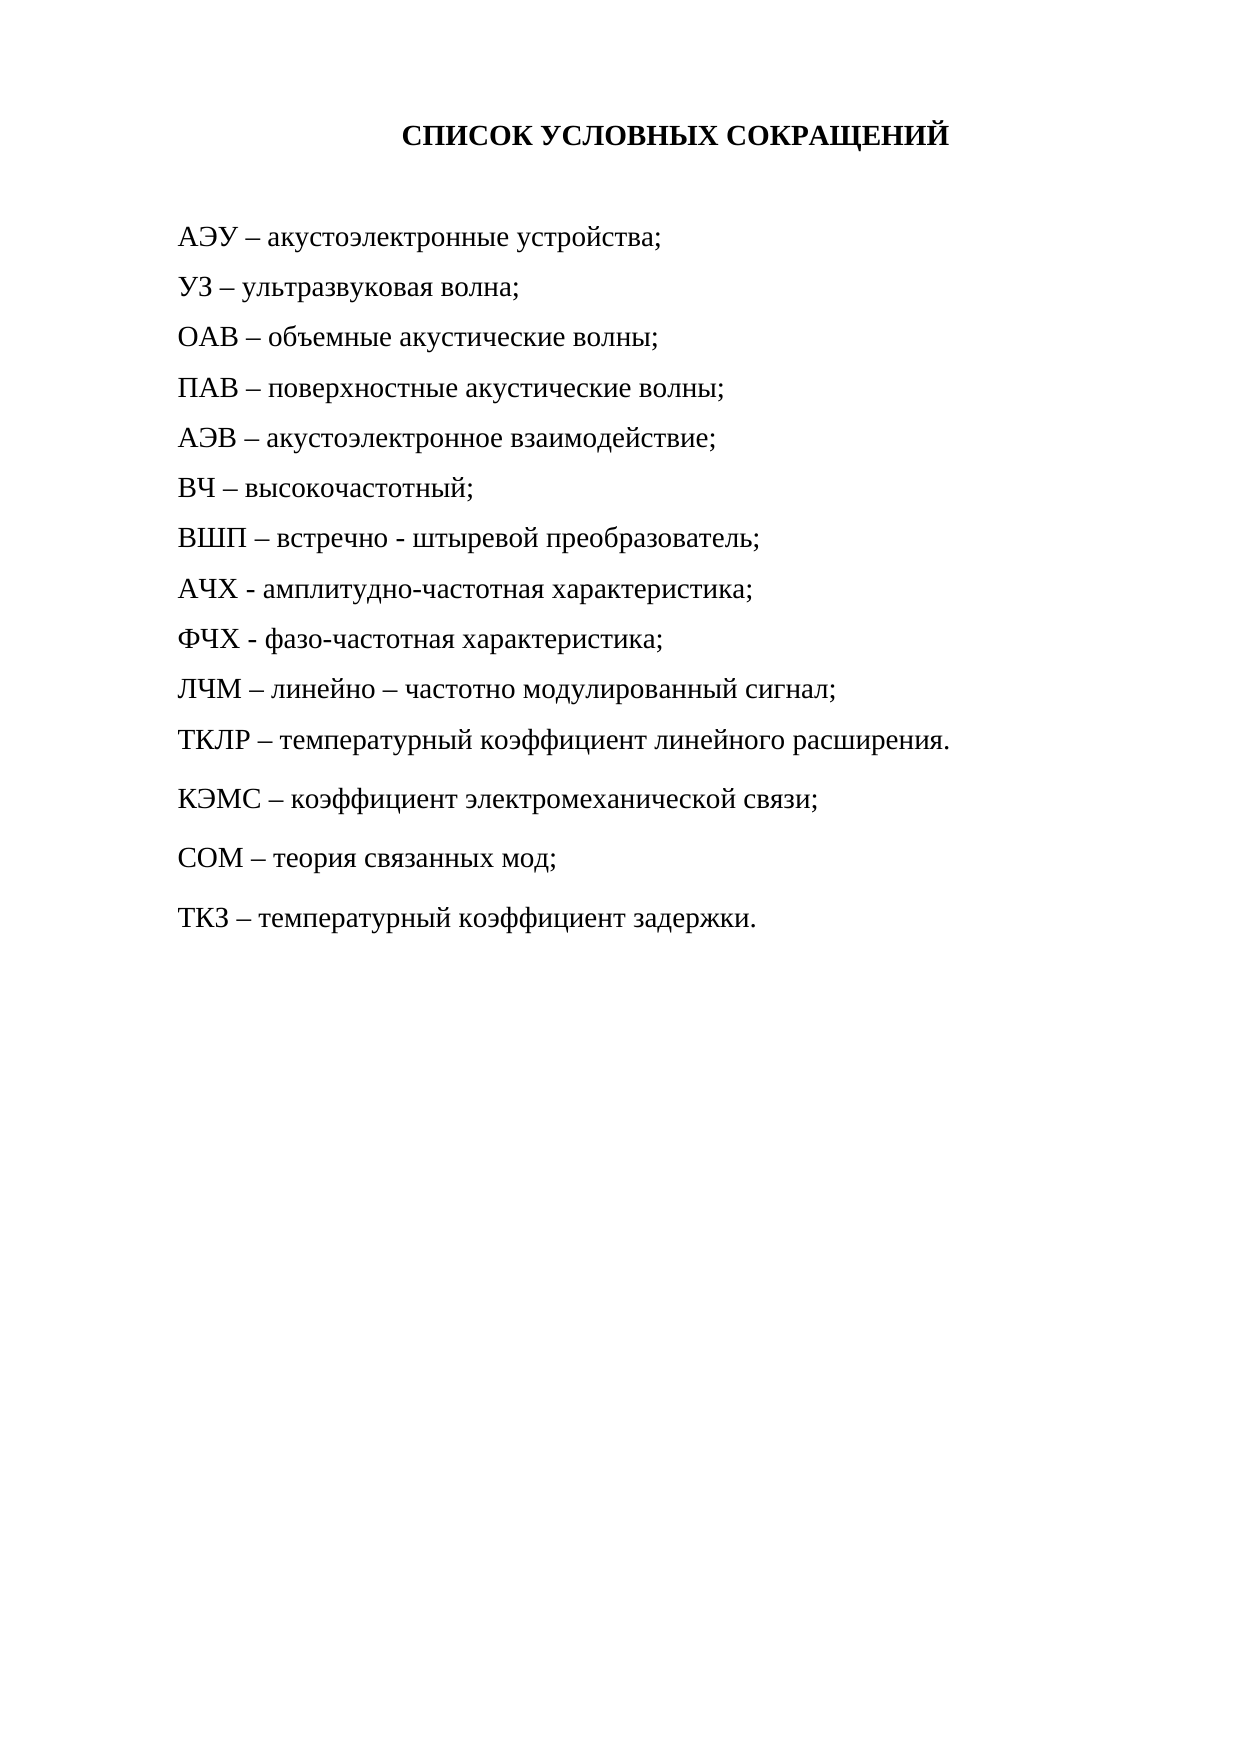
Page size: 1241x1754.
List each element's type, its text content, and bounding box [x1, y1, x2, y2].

text СПИСОК УСЛОВНЫХ СОКРАЩЕНИЙ [177, 118, 1152, 152]
text COM – теория связанных мод; [177, 841, 1152, 874]
text ТКЛР – температурный коэффициент линейного расширения. [177, 722, 1152, 755]
text АЭУ – акустоэлектронные устройства; [177, 219, 1152, 252]
text ПАВ – поверхностные акустические волны; [177, 370, 1152, 403]
text ВЧ – высокочастотный; [177, 470, 1152, 504]
text АЭВ – акустоэлектронное взаимодействие; [177, 420, 1152, 453]
text АЧХ - амплитудно-частотная характеристика; [177, 571, 1152, 604]
text ФЧХ - фазо-частотная характеристика; [177, 621, 1152, 655]
text ТКЗ – температурный коэффициент задержки. [177, 900, 1152, 933]
text УЗ – ультразвуковая волна; [177, 269, 1152, 303]
text ЛЧМ – линейно – частотно модулированный сигнал; [177, 672, 1152, 705]
text ОАВ – объемные акустические волны; [177, 319, 1152, 353]
text ВШП – встречно - штыревой преобразователь; [177, 521, 1152, 554]
text КЭМС – коэффициент электромеханической связи; [177, 781, 1152, 815]
